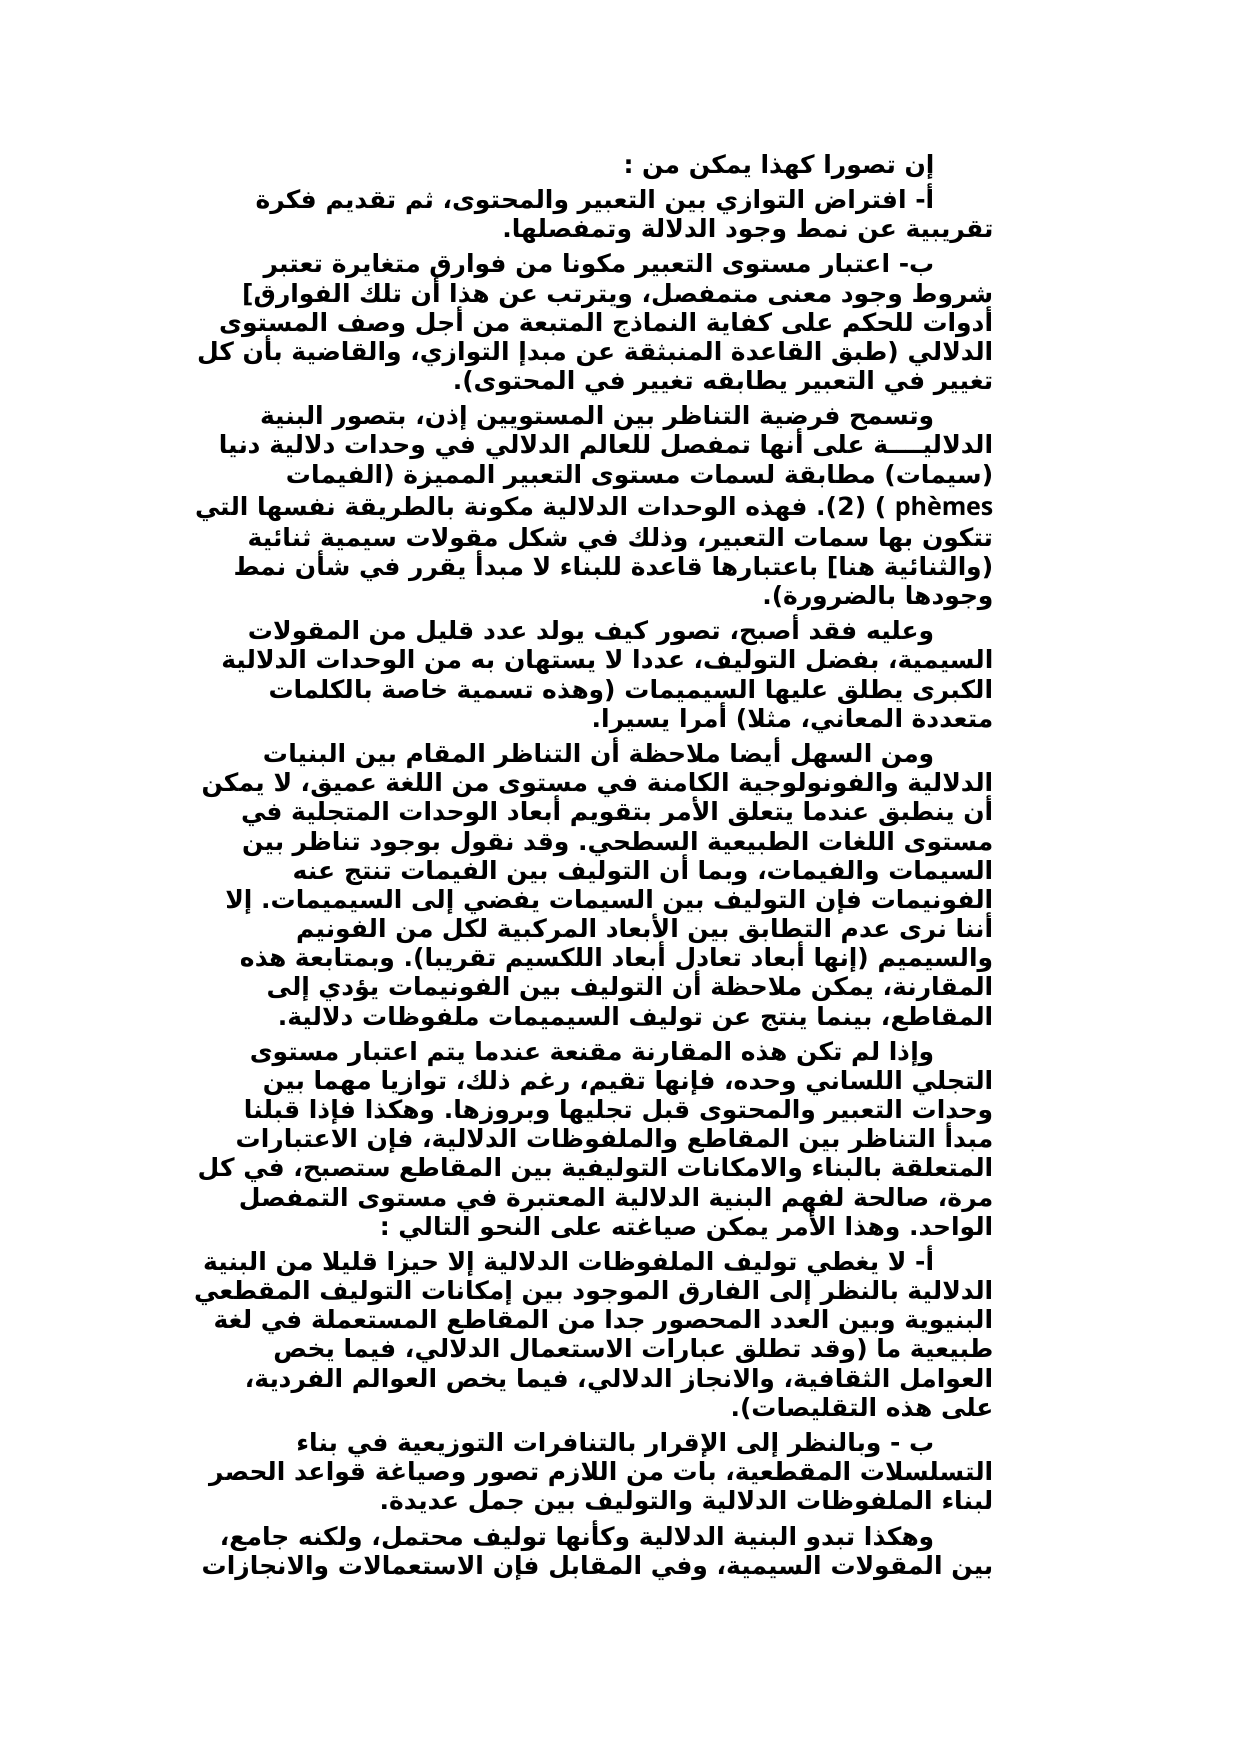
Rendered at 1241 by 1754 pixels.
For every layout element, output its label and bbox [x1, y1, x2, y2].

table_cell [188, 150, 1053, 1580]
